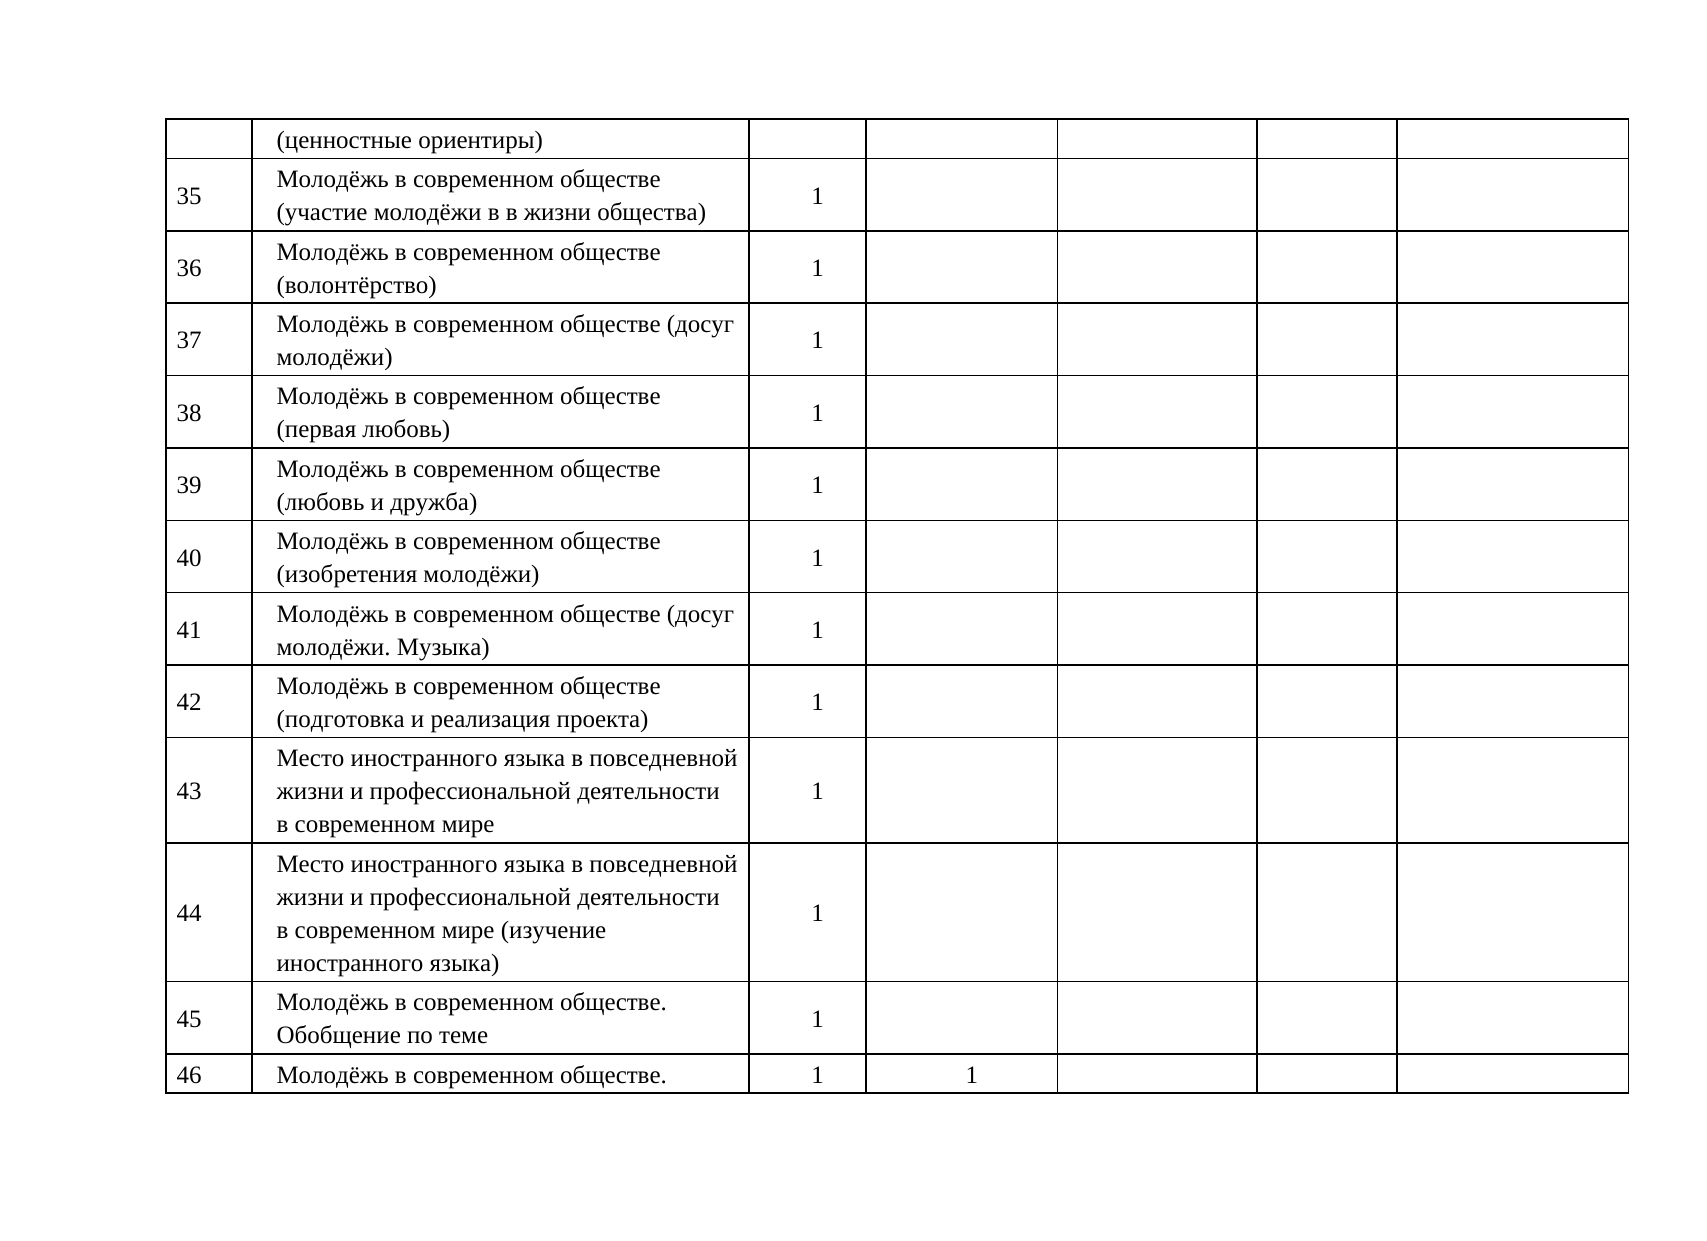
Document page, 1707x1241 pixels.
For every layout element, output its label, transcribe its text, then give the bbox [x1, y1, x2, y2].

table_cell [867, 738, 1057, 842]
table_cell [1398, 521, 1628, 592]
table_cell [1398, 593, 1628, 664]
table_cell [1398, 159, 1628, 230]
table_cell [1258, 982, 1396, 1053]
table_cell [1258, 593, 1396, 664]
table_cell [1398, 1055, 1628, 1092]
table_cell 1 [750, 159, 865, 230]
table_cell 1 [750, 738, 865, 842]
table_cell [867, 593, 1057, 664]
table_cell 38 [167, 376, 251, 447]
table_cell [1398, 666, 1628, 737]
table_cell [253, 120, 748, 157]
table_cell [1258, 232, 1396, 302]
table_cell [1058, 159, 1256, 230]
table_cell [1058, 666, 1256, 737]
table_cell 42 [167, 666, 251, 737]
table_cell [1058, 449, 1256, 519]
table_cell Молодёжь в современном обществе (волонтёрство) [253, 232, 748, 302]
table_cell Молодёжь в современном обществе (первая любовь) [253, 376, 748, 447]
table_cell [1058, 1055, 1256, 1092]
table_cell 40 [167, 521, 251, 592]
table_cell [867, 304, 1057, 375]
table_cell [1058, 304, 1256, 375]
table_cell [1258, 449, 1396, 519]
table_cell [1258, 1055, 1396, 1092]
table_cell Молодёжь в современном обществе (любовь и дружба) [253, 449, 748, 519]
table_cell [1058, 844, 1256, 981]
table_cell 34 [167, 120, 251, 157]
table_cell [867, 982, 1057, 1053]
table_cell [867, 159, 1057, 230]
table_cell [1258, 159, 1396, 230]
table_cell [867, 521, 1057, 592]
table_cell 1 [867, 1055, 1057, 1092]
table_cell 1 [750, 844, 865, 981]
table_cell [867, 844, 1057, 981]
table_cell 45 [167, 982, 251, 1053]
table_cell [1058, 982, 1256, 1053]
table_cell [1258, 376, 1396, 447]
table_cell 1 [750, 521, 865, 592]
table_cell Молодёжь в современном обществе (изобретения молодёжи) [253, 521, 748, 592]
table_cell [867, 666, 1057, 737]
table_cell 1 [750, 120, 865, 157]
table_cell Молодёжь в современном обществе. Обобщение по теме [253, 982, 748, 1053]
table_cell 41 [167, 593, 251, 664]
table_cell [1398, 232, 1628, 302]
table_cell Молодёжь в современном обществе (досуг молодёжи. Музыка) [253, 593, 748, 664]
table_cell [1398, 449, 1628, 519]
table_cell [1398, 738, 1628, 842]
table_cell 1 [750, 666, 865, 737]
table_cell Молодёжь в современном обществе (подготовка и реализация проекта) [253, 666, 748, 737]
table_cell [1058, 738, 1256, 842]
table_cell 43 [167, 738, 251, 842]
table_cell 44 [167, 844, 251, 981]
table_cell [1398, 304, 1628, 375]
table_cell [1258, 120, 1396, 157]
table_cell [1058, 232, 1256, 302]
table_cell [1398, 120, 1628, 157]
table_cell 1 [750, 232, 865, 302]
table_cell 1 [750, 1055, 865, 1092]
table_cell [1258, 844, 1396, 981]
table_cell Молодёжь в современном обществе (досуг молодёжи) [253, 304, 748, 375]
table_cell 46 [167, 1055, 251, 1092]
table_cell 1 [750, 304, 865, 375]
table_cell [1058, 120, 1256, 157]
table_cell [1258, 738, 1396, 842]
table_cell [867, 376, 1057, 447]
table_cell [1258, 521, 1396, 592]
table_cell Молодёжь в современном обществе (участие молодёжи в в жизни общества) [253, 159, 748, 230]
table_cell [1058, 521, 1256, 592]
table_cell [867, 232, 1057, 302]
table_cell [253, 1055, 748, 1092]
table_cell [1398, 376, 1628, 447]
table_cell 1 [750, 449, 865, 519]
table_cell [1258, 666, 1396, 737]
table_cell Место иностранного языка в повседневной жизни и профессиональной деятельности в современном мире (изучение иностранного языка) [253, 844, 748, 981]
table_cell 39 [167, 449, 251, 519]
table_cell 35 [167, 159, 251, 230]
table_cell 36 [167, 232, 251, 302]
table_cell [1398, 844, 1628, 981]
table_cell Место иностранного языка в повседневной жизни и профессиональной деятельности в современном мире [253, 738, 748, 842]
table_cell 1 [750, 376, 865, 447]
table_cell 1 [750, 593, 865, 664]
table_cell 1 [750, 982, 865, 1053]
table_cell [1058, 593, 1256, 664]
table_cell [867, 449, 1057, 519]
table_cell [1258, 304, 1396, 375]
table_cell [867, 120, 1057, 157]
table_cell [1058, 376, 1256, 447]
table_cell [1398, 982, 1628, 1053]
table_cell 37 [167, 304, 251, 375]
